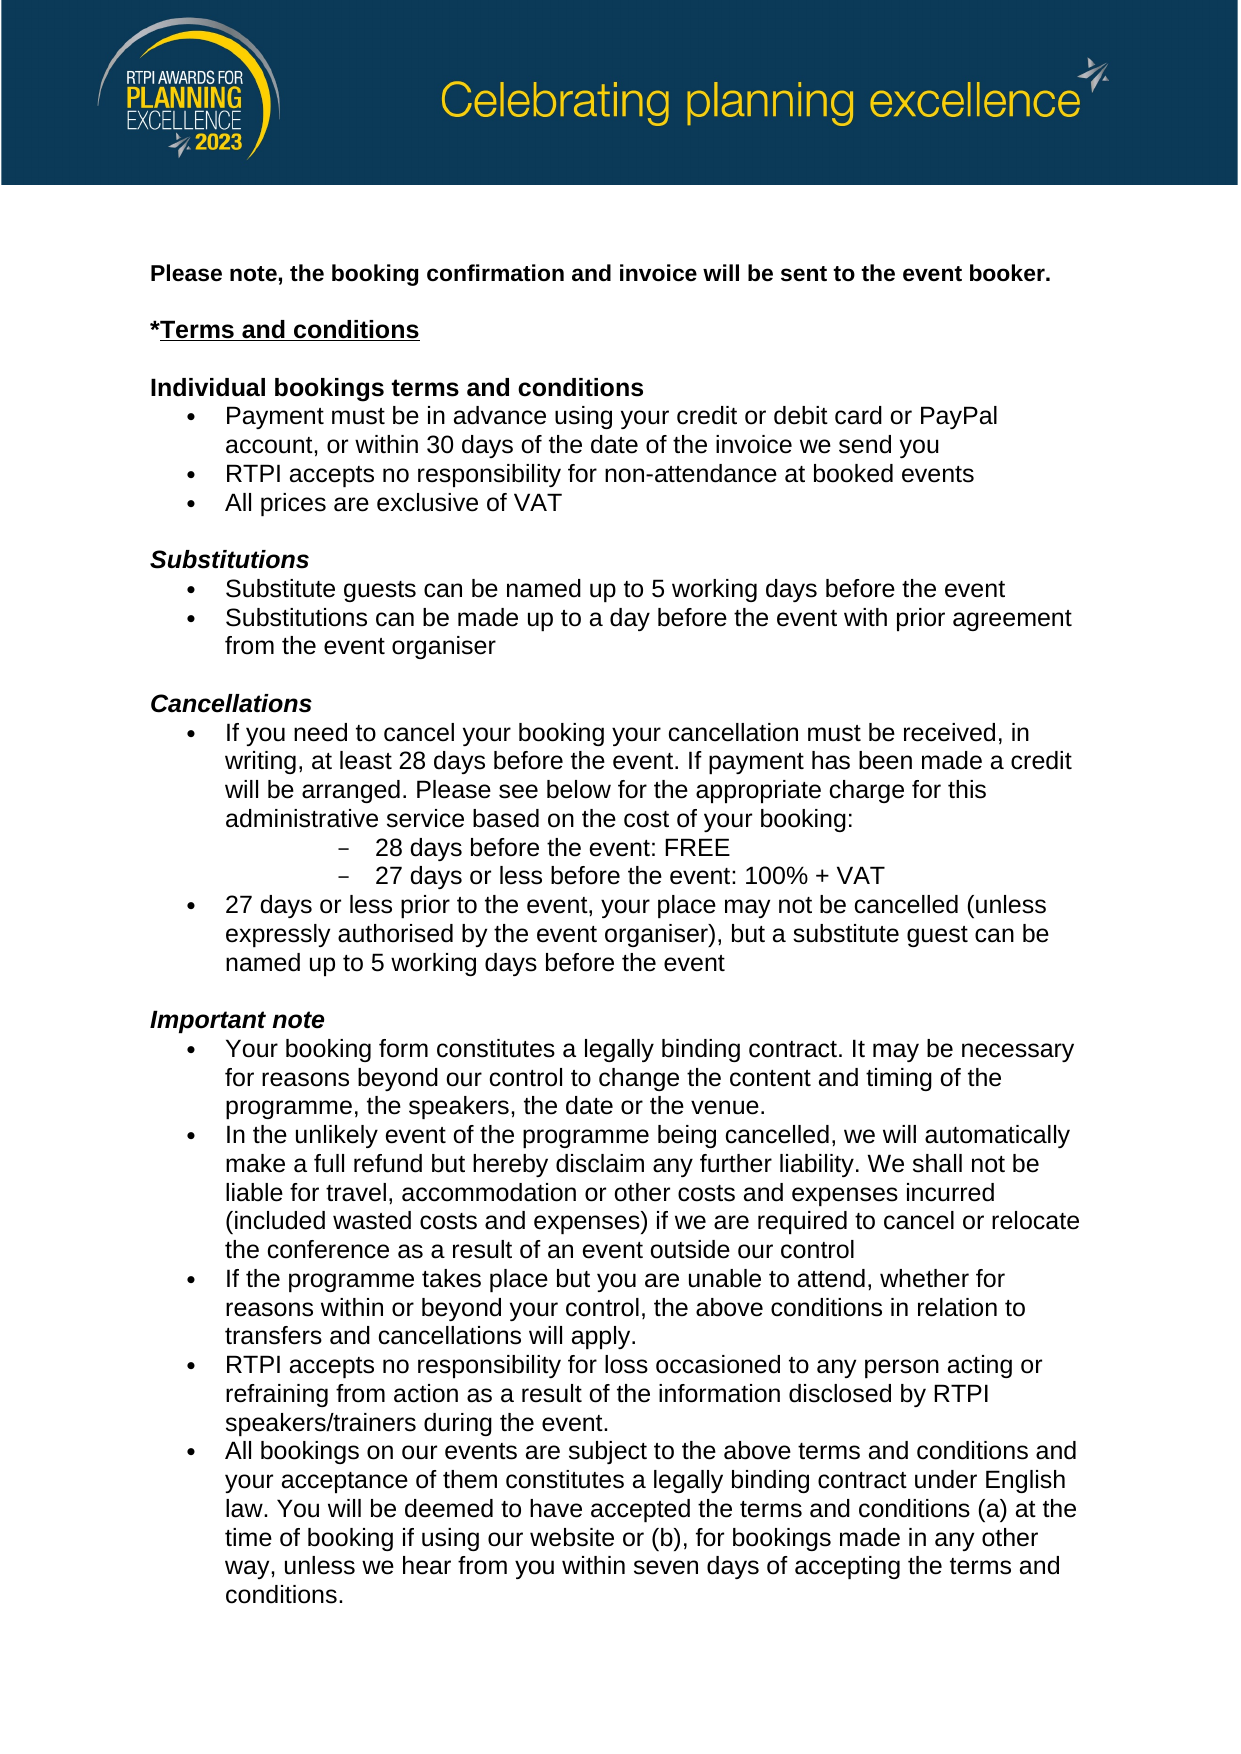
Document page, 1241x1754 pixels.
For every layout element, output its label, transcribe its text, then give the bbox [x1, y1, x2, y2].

picture [0, 0, 1236, 185]
text Important note [150, 1005, 1090, 1034]
list RTPI accepts no responsibility for non-attendance at booked events [187, 459, 1090, 487]
text Individual bookings terms and conditions [150, 372, 1090, 401]
list 27 days or less before the event: 100% + VAT [337, 861, 1090, 890]
list All prices are exclusive of VAT [187, 487, 1090, 516]
list Substitutions can be made up to a day before the event with prior agreement from the event organiser [187, 602, 1090, 660]
list Payment must be in advance using your credit or debit card or PayPal account, or within 30 days of the date of the invoice we send you [187, 401, 1090, 459]
list Your booking form constitutes a legally binding contract. It may be necessary for reasons beyond our control to change the content and timing of the programme, the speakers, the date or the venue. [187, 1034, 1090, 1120]
list RTPI accepts no responsibility for loss occasioned to any person acting or refraining from action as a result of the information disclosed by RTPI speakers/trainers during the event. [187, 1350, 1090, 1436]
list 28 days before the event: FREE [337, 832, 1090, 861]
list Substitute guests can be named up to 5 working days before the event [187, 574, 1090, 602]
list All bookings on our events are subject to the above terms and conditions and your acceptance of them constitutes a legally binding contract under English law. You will be deemed to have accepted the terms and conditions (a) at the time of booking if using our website or (b), for bookings made in any other way, unless we hear from you within seven days of accepting the terms and conditions. [187, 1436, 1090, 1609]
list If you need to cancel your booking your cancellation must be received, in writing, at least 28 days before the event. If payment has been made a credit will be arranged. Please see below for the appropriate charge for this administrative service based on the cost of your booking: [187, 717, 1090, 832]
list 27 days or less prior to the event, your place may not be cancelled (unless expressly authorised by the event organiser), but a substitute guest can be named up to 5 working days before the event [187, 890, 1090, 976]
text Please note, the booking confirmation and invoice will be sent to the event booker. [150, 260, 1090, 286]
text Cancellations [150, 689, 1090, 717]
list In the unlikely event of the programme being cancelled, we will automatically make a full refund but hereby disclaim any further liability. We shall not be liable for travel, accommodation or other costs and expenses incurred (included wasted costs and expenses) if we are required to cancel or relocate the conference as a result of an event outside our control [187, 1120, 1090, 1264]
text Substitutions [150, 545, 1090, 574]
list If the programme takes place but you are unable to attend, whether for reasons within or beyond your control, the above conditions in relation to transfers and cancellations will apply. [187, 1264, 1090, 1350]
text *Terms and conditions [150, 315, 1090, 344]
